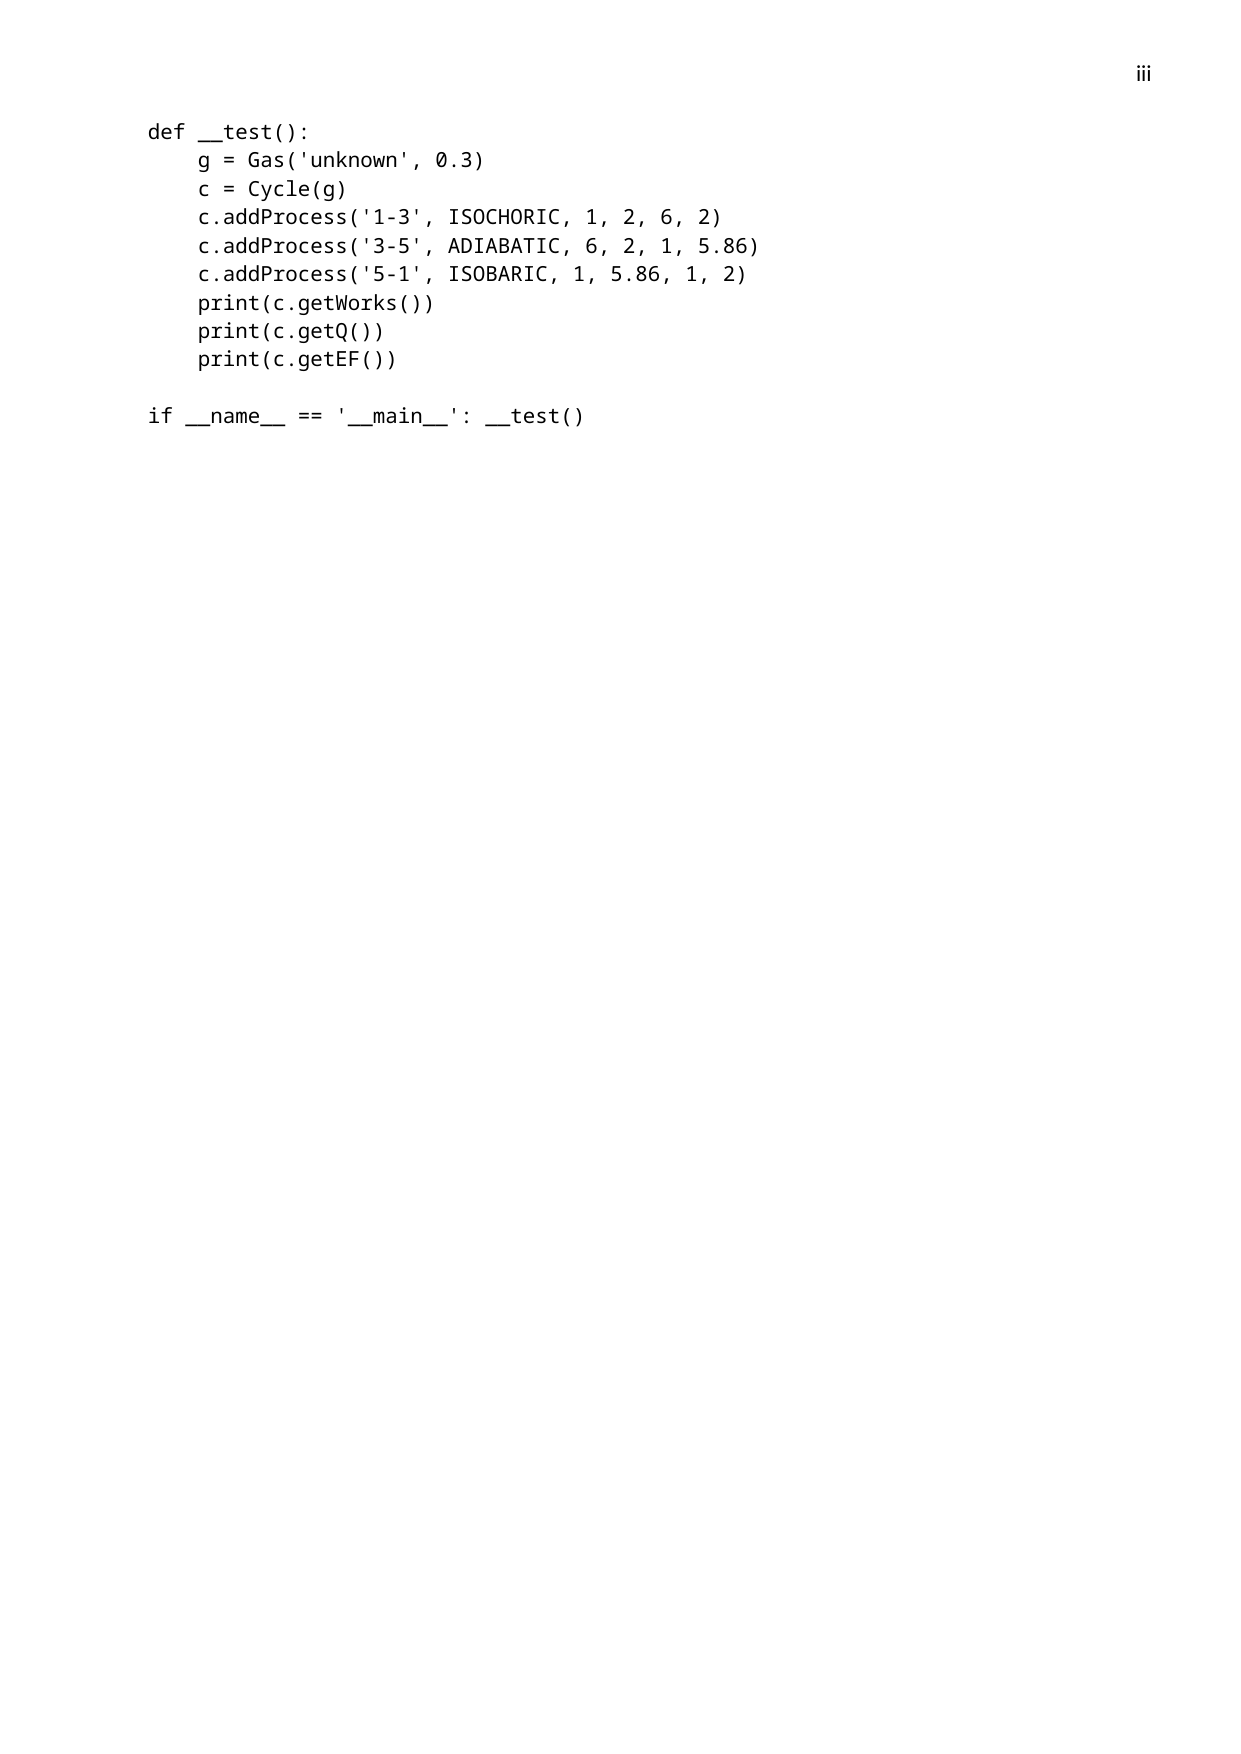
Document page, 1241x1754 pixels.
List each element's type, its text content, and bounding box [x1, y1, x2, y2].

text c = Cycle(g) [148, 174, 1152, 202]
text def __test(): [148, 117, 1152, 146]
text print(c.getEF()) [148, 344, 1152, 373]
text c.addProcess('3-5', ADIABATIC, 6, 2, 1, 5.86) [148, 231, 1152, 259]
text if __name__ == '__main__': __test() [148, 401, 1152, 430]
text c.addProcess('5-1', ISOBARIC, 1, 5.86, 1, 2) [148, 259, 1152, 288]
text g = Gas('unknown', 0.3) [148, 146, 1152, 174]
text print(c.getQ()) [148, 316, 1152, 344]
text c.addProcess('1-3', ISOCHORIC, 1, 2, 6, 2) [148, 202, 1152, 231]
text print(c.getWorks()) [148, 288, 1152, 316]
